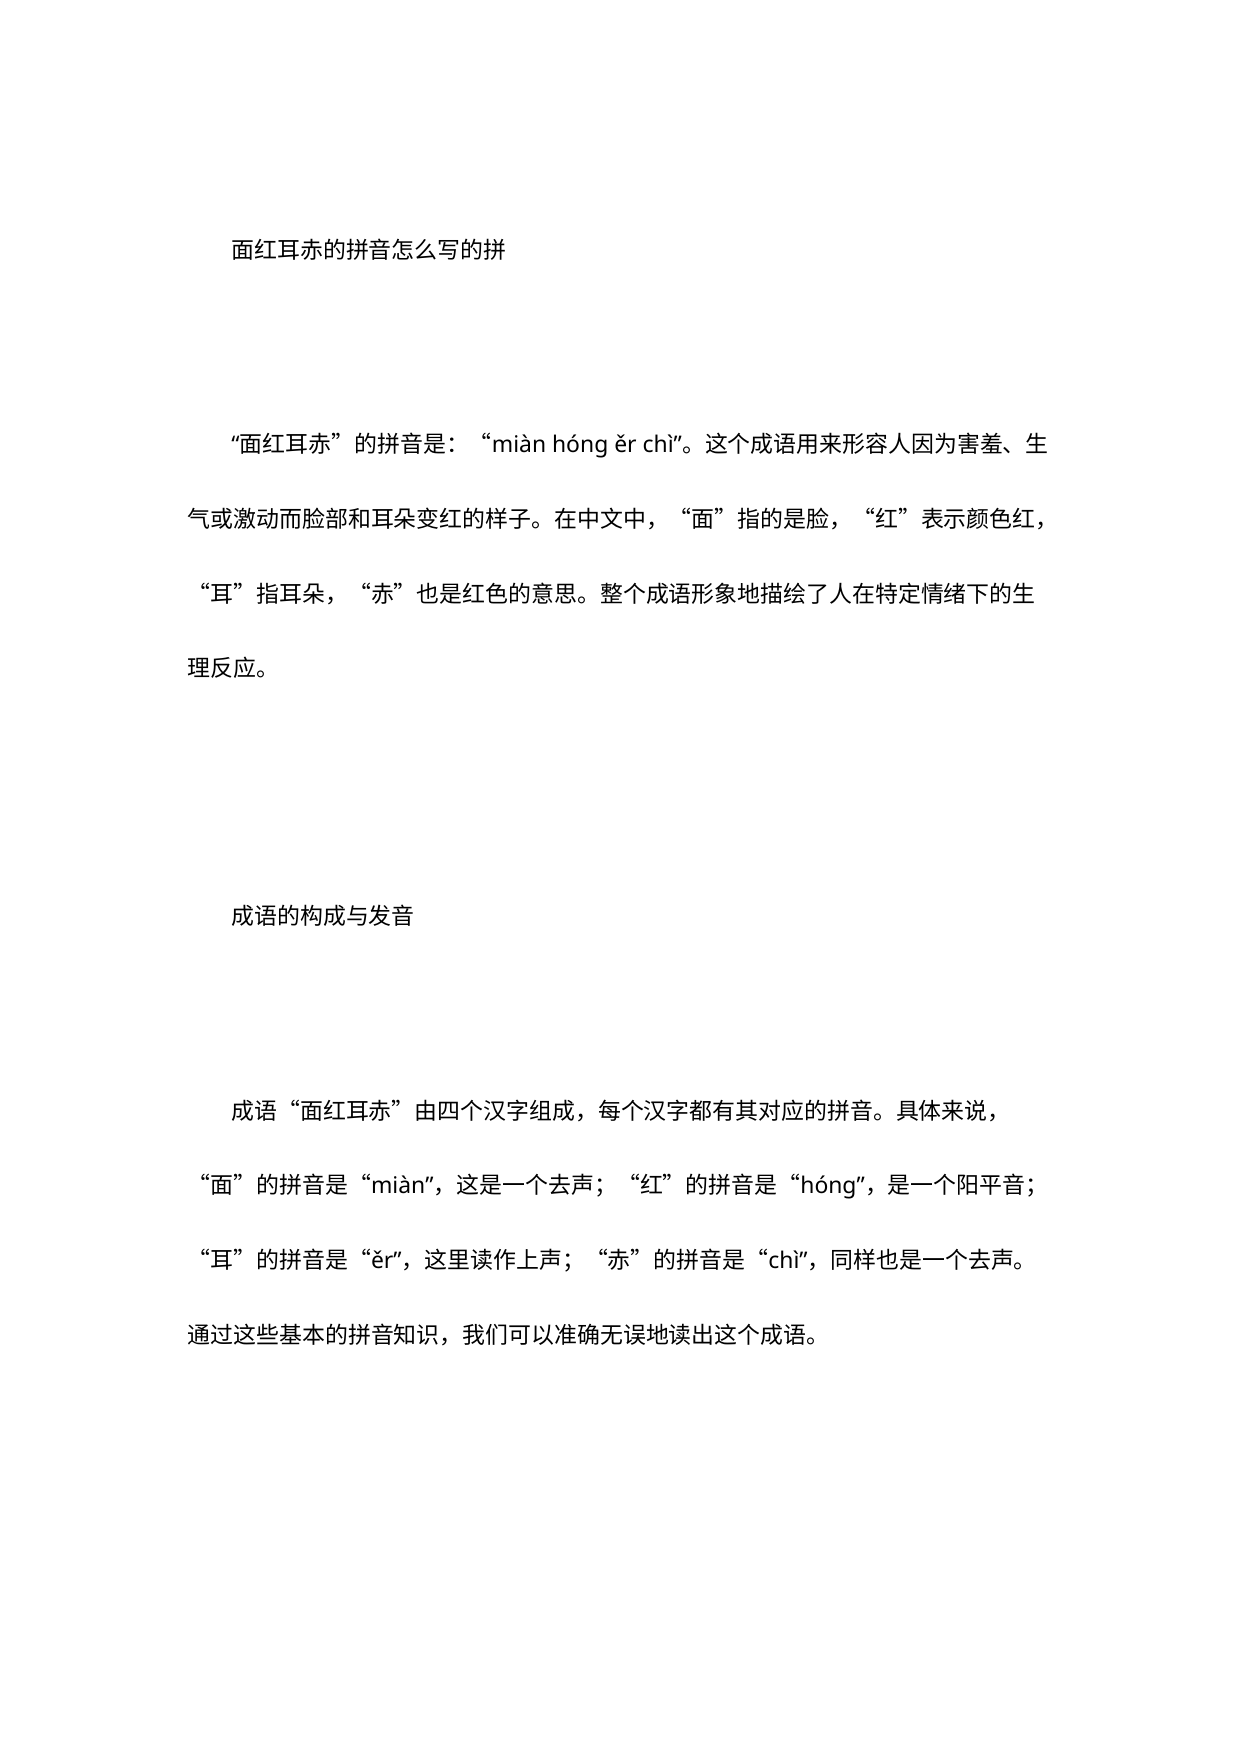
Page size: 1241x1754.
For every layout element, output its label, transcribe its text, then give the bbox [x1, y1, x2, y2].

text 面红耳赤的拼音怎么写的拼 [187, 216, 1053, 281]
text “面红耳赤”的拼音是：“miàn hóng ěr chì”。这个成语用来形容人因为害羞、生气或激动而脸部和耳朵变红的样子。在中文中，“面”指的是脸，“红”表示颜色红，“耳”指耳朵，“赤”也是红色的意思。整个成语形象地描绘了人在特定情绪下的生理反应。 [187, 410, 1053, 699]
text 成语“面红耳赤”由四个汉字组成，每个汉字都有其对应的拼音。具体来说，“面”的拼音是“miàn”，这是一个去声；“红”的拼音是“hóng”，是一个阳平音；“耳”的拼音是“ěr”，这里读作上声；“赤”的拼音是“chì”，同样也是一个去声。通过这些基本的拼音知识，我们可以准确无误地读出这个成语。 [187, 1077, 1053, 1366]
text 成语的构成与发音 [187, 882, 1053, 947]
